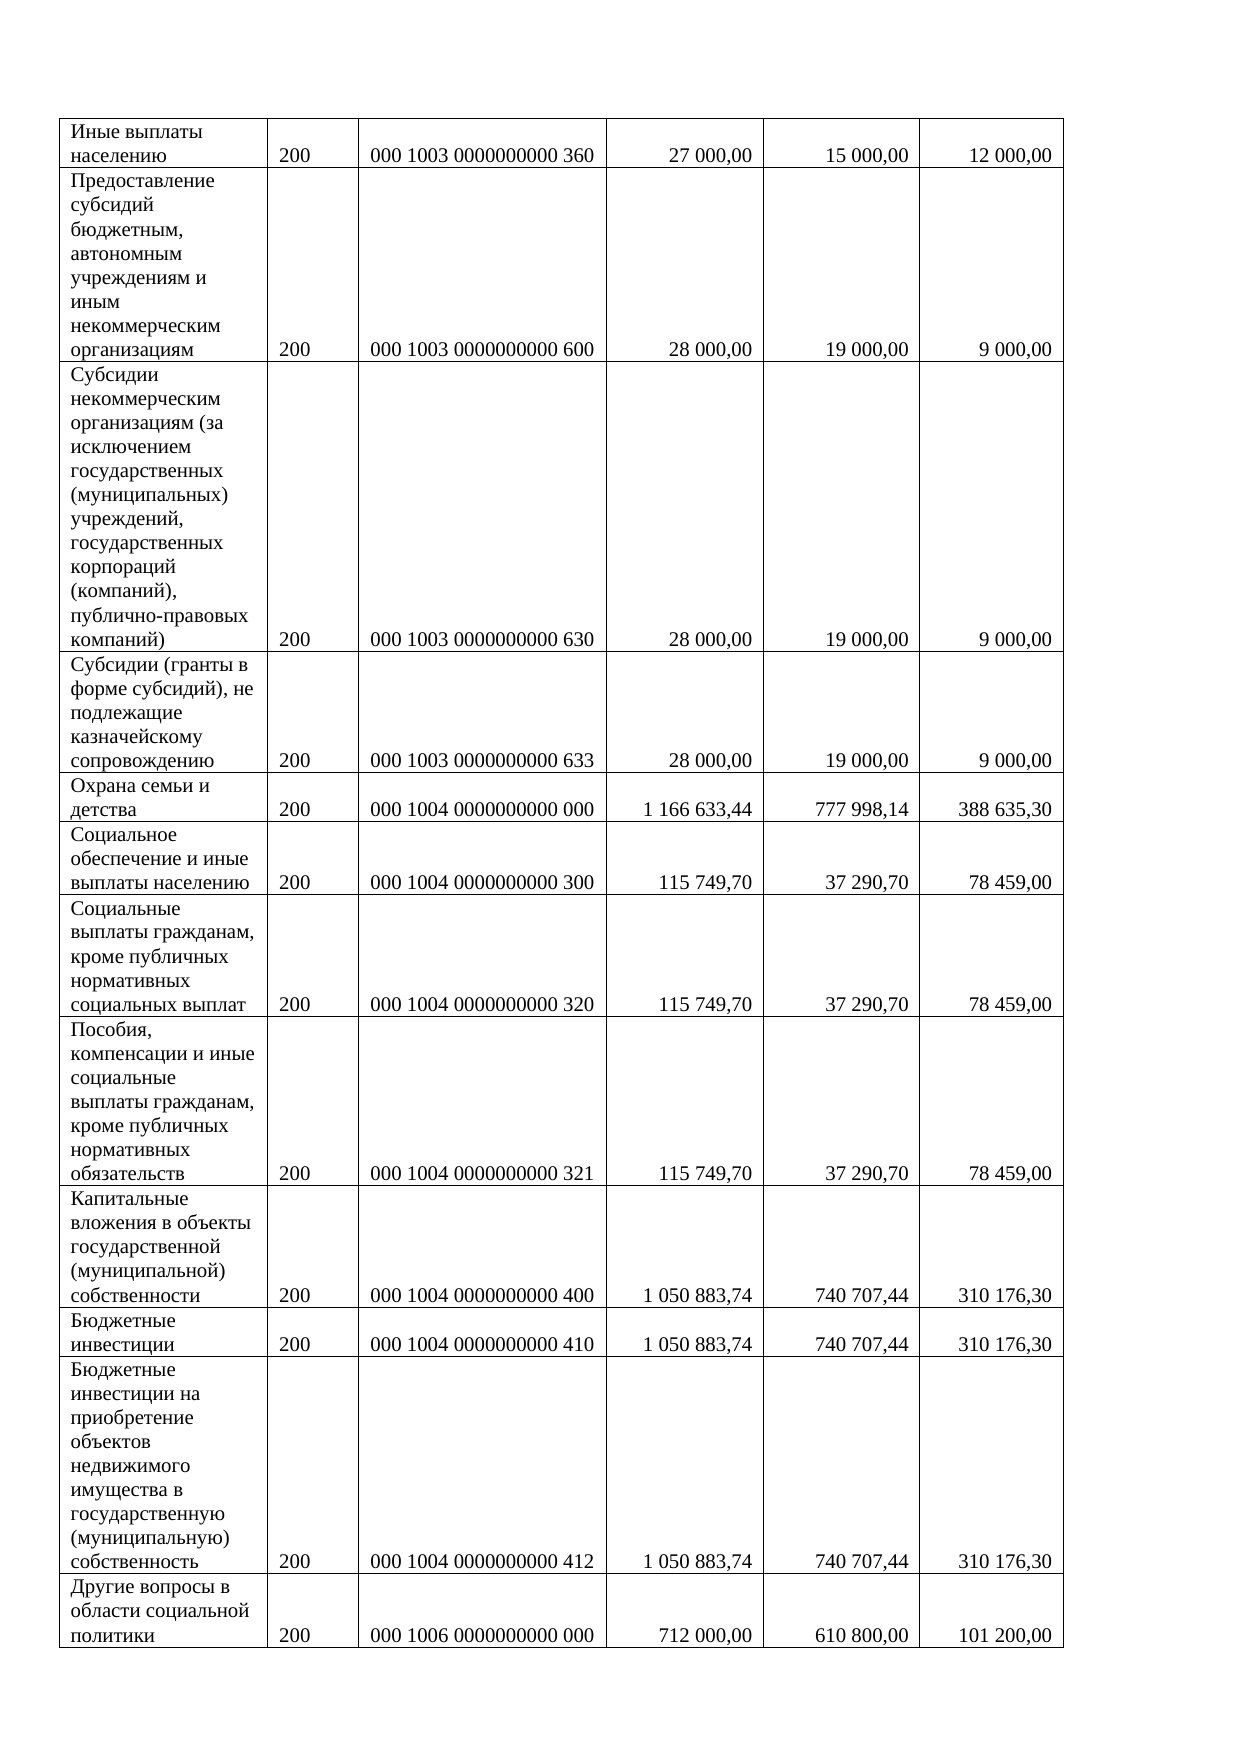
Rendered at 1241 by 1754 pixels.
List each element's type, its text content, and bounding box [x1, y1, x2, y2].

table_cell 28 000,00 [607, 168, 763, 361]
table_cell 37 290,70 [764, 895, 919, 1016]
table_cell 37 290,70 [764, 1017, 919, 1185]
table_cell 740 707,44 [764, 1357, 919, 1573]
table_cell 78 459,00 [920, 895, 1063, 1016]
table_cell Предоставление субсидий бюджетным, автономным учреждениям и иным некоммерческим организациям [60, 168, 267, 361]
table_cell 200 [268, 1574, 358, 1647]
table_cell 19 000,00 [764, 168, 919, 361]
table_cell 310 176,30 [920, 1357, 1063, 1573]
table_cell 200 [268, 168, 358, 361]
table_cell Другие вопросы в области социальной политики [60, 1574, 267, 1647]
table_cell 200 [268, 119, 358, 167]
table_cell 28 000,00 [607, 652, 763, 772]
table_cell 200 [268, 895, 358, 1016]
table_cell 1 050 883,74 [607, 1308, 763, 1356]
table_cell 000 1004 0000000000 410 [359, 1308, 606, 1356]
table_cell 610 800,00 [764, 1574, 919, 1647]
table_cell 200 [268, 652, 358, 772]
table_cell 9 000,00 [920, 362, 1063, 651]
table_cell 200 [268, 1357, 358, 1573]
table_cell 1 050 883,74 [607, 1186, 763, 1307]
table_cell 28 000,00 [607, 362, 763, 651]
table_cell 115 749,70 [607, 1017, 763, 1185]
table_cell 310 176,30 [920, 1186, 1063, 1307]
table_cell 000 1004 0000000000 000 [359, 773, 606, 821]
table_cell 000 1004 0000000000 300 [359, 822, 606, 894]
table_cell 78 459,00 [920, 822, 1063, 894]
table_cell Капитальные вложения в объекты государственной (муниципальной) собственности [60, 1186, 267, 1307]
table_cell 19 000,00 [764, 652, 919, 772]
table_cell 9 000,00 [920, 168, 1063, 361]
table_cell 1 166 633,44 [607, 773, 763, 821]
table_cell 712 000,00 [607, 1574, 763, 1647]
table_cell 000 1004 0000000000 412 [359, 1357, 606, 1573]
table_cell 000 1004 0000000000 321 [359, 1017, 606, 1185]
table_cell 200 [268, 1017, 358, 1185]
table_cell 388 635,30 [920, 773, 1063, 821]
table_cell 200 [268, 1186, 358, 1307]
table_cell 9 000,00 [920, 652, 1063, 772]
table_cell 115 749,70 [607, 895, 763, 1016]
table_cell 12 000,00 [920, 119, 1063, 167]
table_cell Социальные выплаты гражданам, кроме публичных нормативных социальных выплат [60, 895, 267, 1016]
table_cell 27 000,00 [607, 119, 763, 167]
table_cell 777 998,14 [764, 773, 919, 821]
table_cell Бюджетные инвестиции [60, 1308, 267, 1356]
table_cell 000 1004 0000000000 400 [359, 1186, 606, 1307]
table_cell 15 000,00 [764, 119, 919, 167]
table_cell 78 459,00 [920, 1017, 1063, 1185]
table_cell 101 200,00 [920, 1574, 1063, 1647]
table_cell 740 707,44 [764, 1186, 919, 1307]
table_cell 310 176,30 [920, 1308, 1063, 1356]
table_cell 740 707,44 [764, 1308, 919, 1356]
table_cell 200 [268, 773, 358, 821]
table_cell 000 1006 0000000000 000 [359, 1574, 606, 1647]
table_cell 000 1003 0000000000 630 [359, 362, 606, 651]
table_cell 200 [268, 822, 358, 894]
table_cell Охрана семьи и детства [60, 773, 267, 821]
table_cell Социальное обеспечение и иные выплаты населению [60, 822, 267, 894]
table_cell Иные выплаты населению [60, 119, 267, 167]
table_cell 37 290,70 [764, 822, 919, 894]
table_cell 115 749,70 [607, 822, 763, 894]
table_cell 000 1004 0000000000 320 [359, 895, 606, 1016]
table_cell Бюджетные инвестиции на приобретение объектов недвижимого имущества в государственную (муниципальную) собственность [60, 1357, 267, 1573]
table_cell 200 [268, 1308, 358, 1356]
table_cell Пособия, компенсации и иные социальные выплаты гражданам, кроме публичных нормативных обязательств [60, 1017, 267, 1185]
table_cell 200 [268, 362, 358, 651]
table_cell 1 050 883,74 [607, 1357, 763, 1573]
table_cell 19 000,00 [764, 362, 919, 651]
table_cell Субсидии (гранты в форме субсидий), не подлежащие казначейскому сопровождению [60, 652, 267, 772]
table_cell 000 1003 0000000000 360 [359, 119, 606, 167]
table_cell Субсидии некоммерческим организациям (за исключением государственных (муниципальных) учреждений, государственных корпораций (компаний), публично-правовых компаний) [60, 362, 267, 651]
table_cell 000 1003 0000000000 633 [359, 652, 606, 772]
table_cell 000 1003 0000000000 600 [359, 168, 606, 361]
